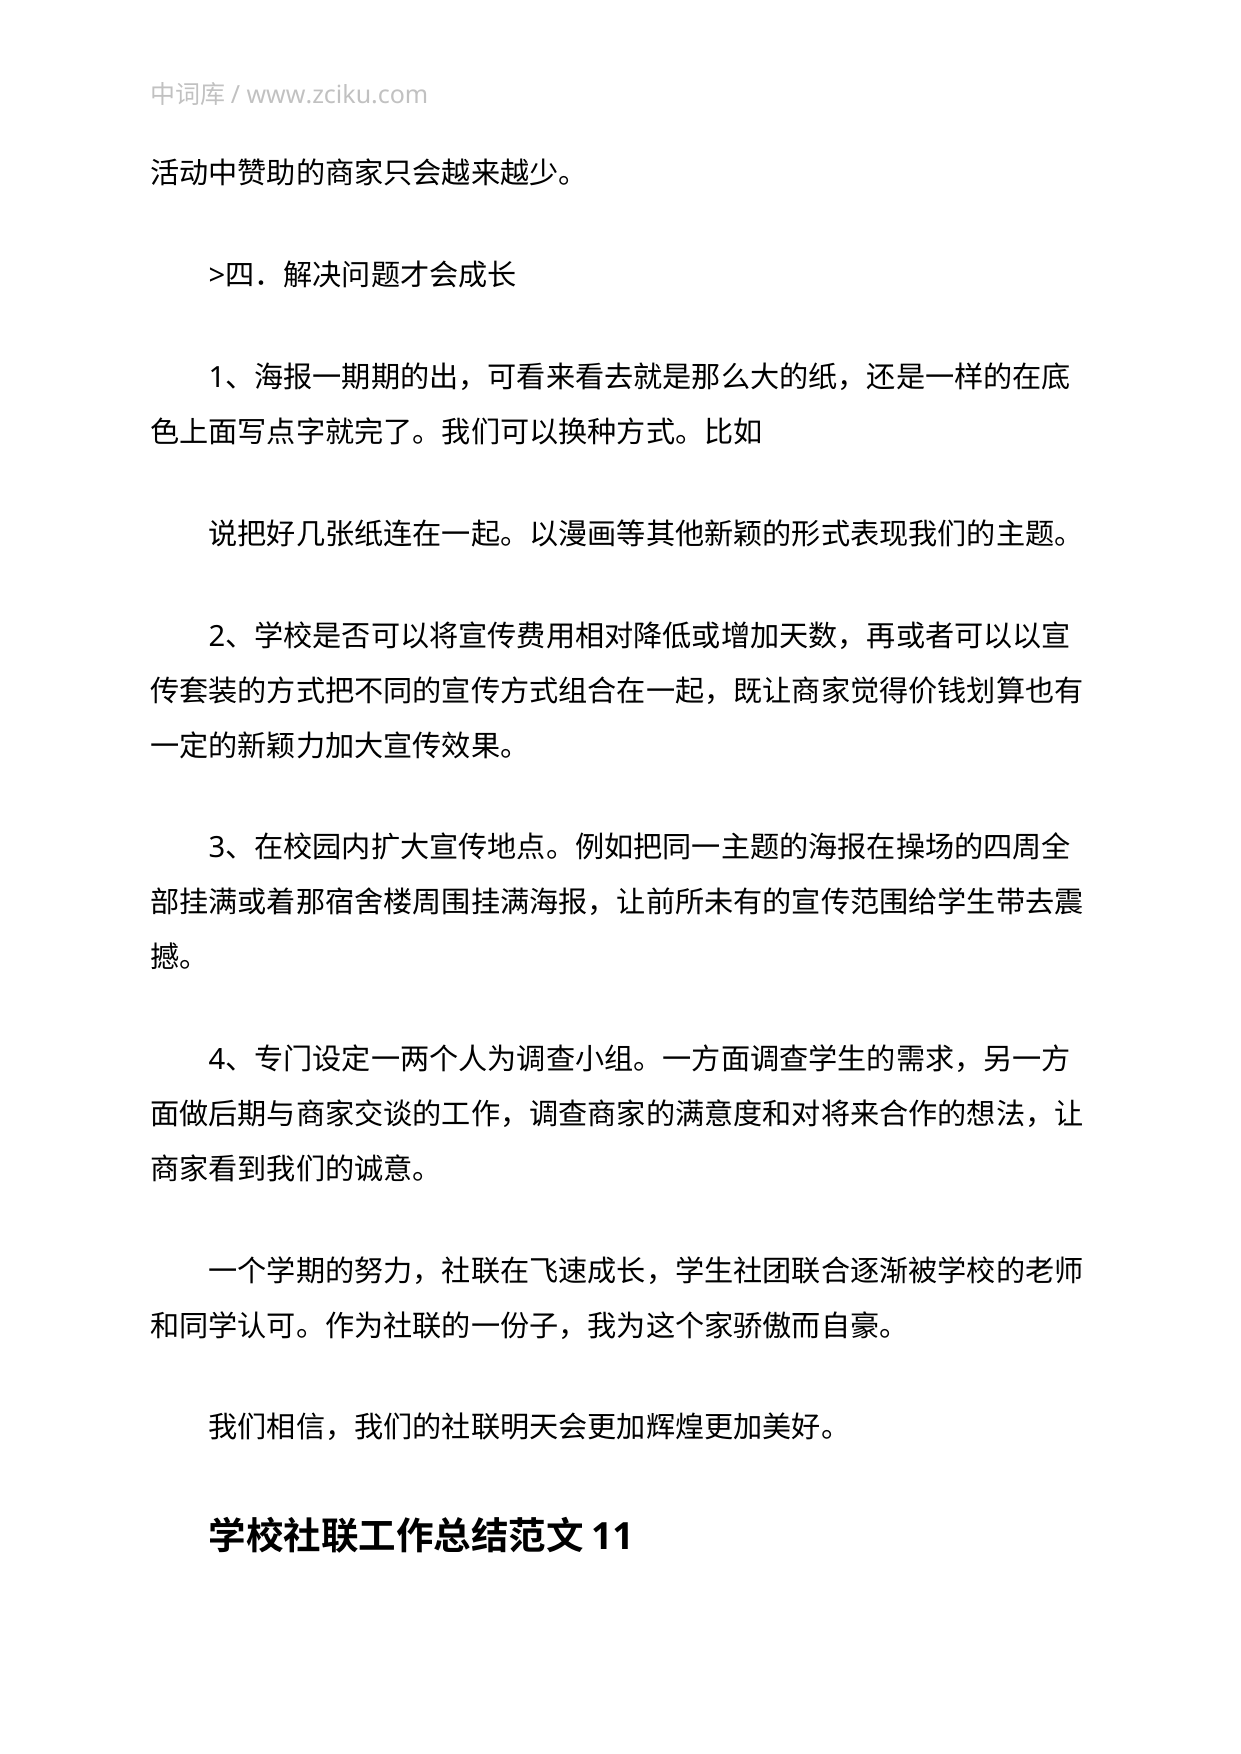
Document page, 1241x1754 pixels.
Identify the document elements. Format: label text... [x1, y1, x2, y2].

text 一个学期的努力，社联在飞速成长，学生社团联合逐渐被学校的老师和同学认可。作为社联的一份子，我为这个家骄傲而自豪。 [150, 1247, 1090, 1344]
text >四．解决问题才会成长 [150, 252, 1090, 294]
text 我们相信，我们的社联明天会更加辉煌更加美好。 [150, 1404, 1090, 1446]
text 学校社联工作总结范文11 [150, 1506, 1090, 1560]
text 3、在校园内扩大宣传地点。例如把同一主题的海报在操场的四周全部挂满或着那宿舍楼周围挂满海报，让前所未有的宣传范围给学生带去震撼。 [150, 824, 1090, 976]
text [150, 150, 1090, 192]
text 2、学校是否可以将宣传费用相对降低或增加天数，再或者可以以宣传套装的方式把不同的宣传方式组合在一起，既让商家觉得价钱划算也有一定的新颖力加大宣传效果。 [150, 612, 1090, 764]
text 4、专门设定一两个人为调查小组。一方面调查学生的需求，另一方面做后期与商家交谈的工作，调查商家的满意度和对将来合作的想法，让商家看到我们的诚意。 [150, 1036, 1090, 1188]
text 说把好几张纸连在一起。以漫画等其他新颖的形式表现我们的主题。 [150, 511, 1090, 553]
text 1、海报一期期的出，可看来看去就是那么大的纸，还是一样的在底色上面写点字就完了。我们可以换种方式。比如 [150, 354, 1090, 451]
